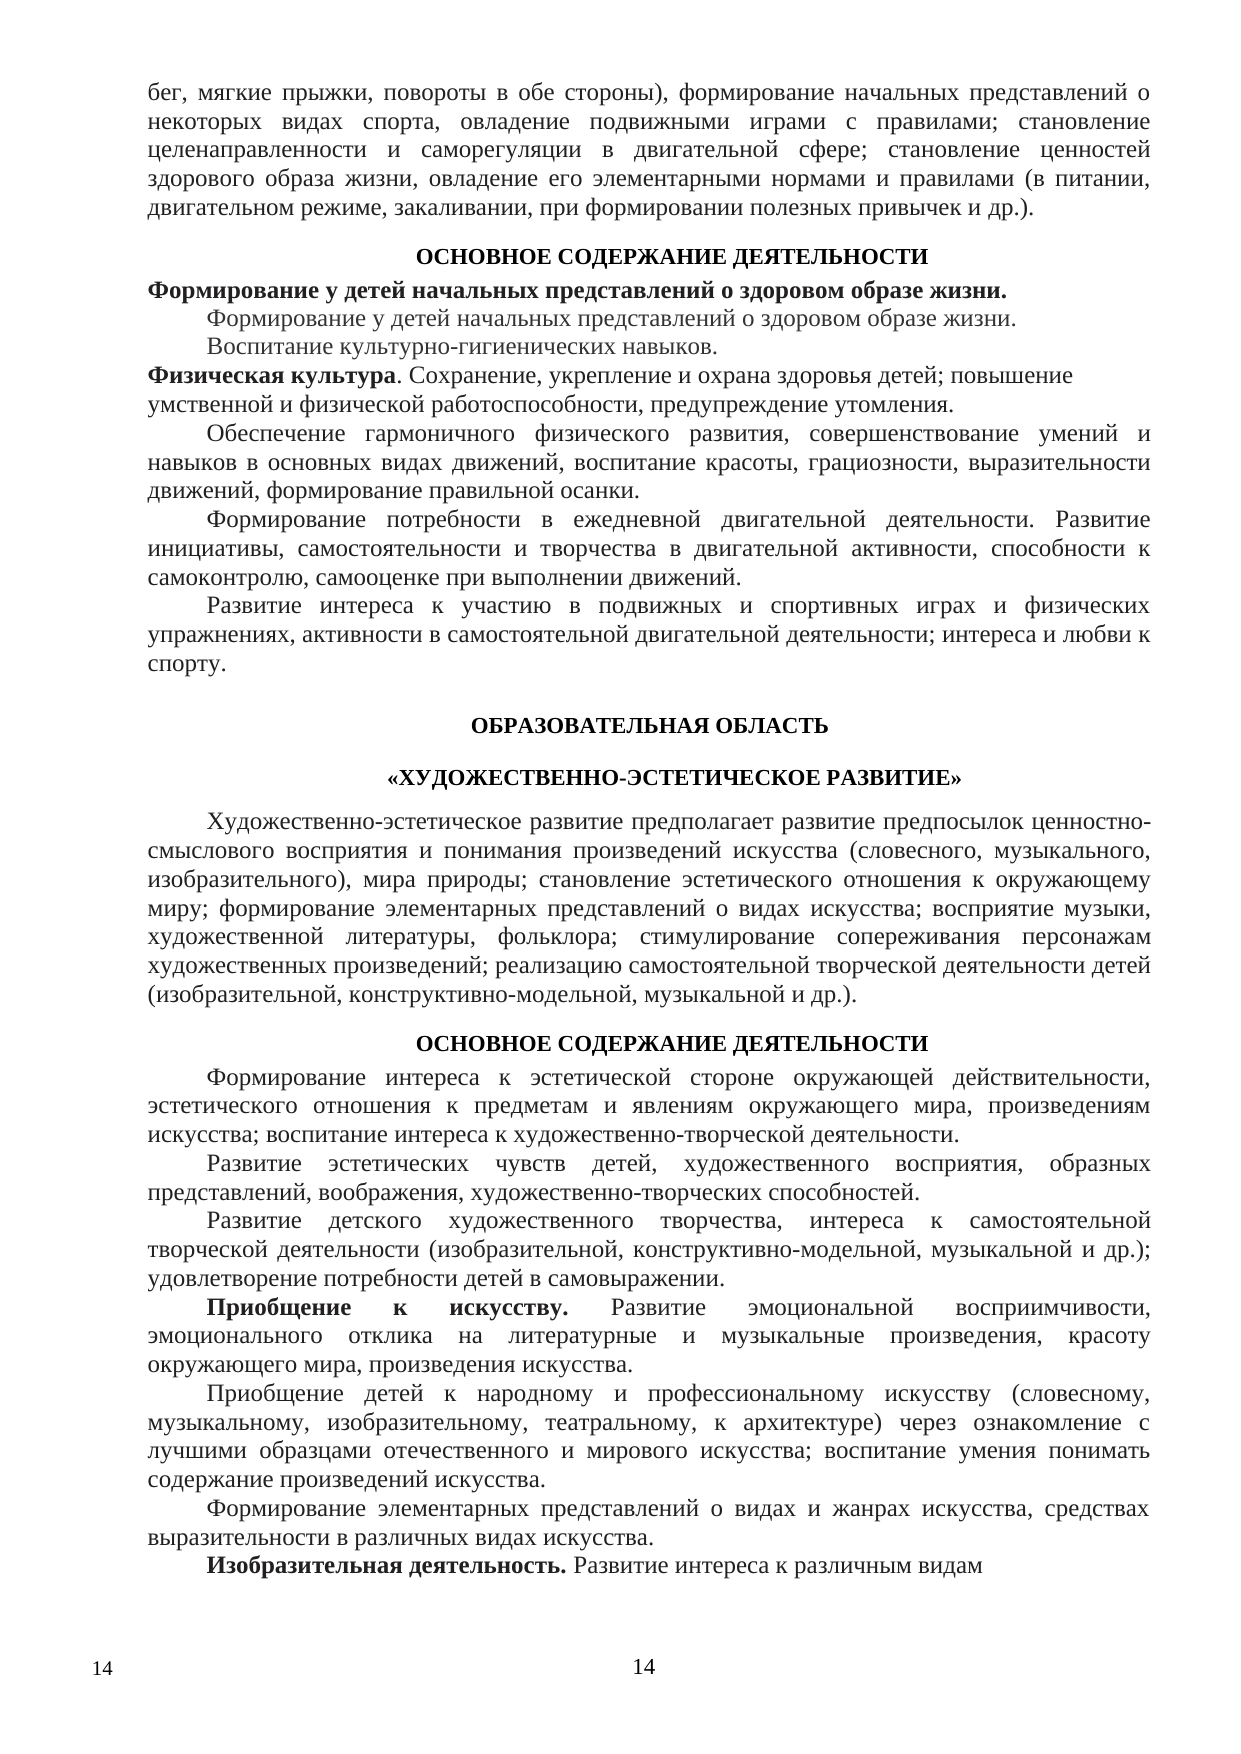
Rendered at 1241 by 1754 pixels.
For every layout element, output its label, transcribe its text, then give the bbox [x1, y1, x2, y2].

text Формирование элементарных представлений о видах и жанрах искусства, средствах выразительности в различных видах искусства. [147, 1493, 1151, 1551]
text Развитие интереса к участию в подвижных и спортивных играх и физических упражнениях, активности в самостоятельной двигательной деятельности; интереса и любви к спорту. [147, 590, 1151, 677]
text Формирование потребности в ежедневной двигательной деятельности. Развитие инициативы, самостоятельности и творчества в двигательной активности, способности к самоконтролю, самооценке при выполнении движений. [147, 504, 1151, 590]
text Изобразительная деятельность. Развитие интереса к различным видам [147, 1551, 1152, 1579]
text Физическая культура. Сохранение, укрепление и охрана здоровья детей; повышение умственной и физической работоспособности, предупреждение утомления. [147, 360, 1152, 418]
text Художественно-эстетическое развитие предполагает развитие предпосылок ценностно- смыслового восприятия и понимания произведений искусства (словесного, музыкального, изобразительного), мира природы; становление эстетического отношения к окружающему миру; формирование элементарных представлений о видах искусства; восприятие музыки, художественной литературы, фольклора; стимулирование сопереживания персонажам художественных произведений; реализацию самостоятельной творческой деятельности детей (изобразительной, конструктивно-модельной, музыкальной и др.). [147, 806, 1152, 1008]
text Формирование у детей начальных представлений о здоровом образе жизни. Формирование у детей начальных представлений о здоровом образе жизни. Воспитание культурно-гигиенических навыков. [147, 276, 1019, 360]
text Развитие эстетических чувств детей, художественного восприятия, образных представлений, воображения, художественно-творческих способностей. [147, 1148, 1152, 1205]
text ОСНОВНОЕ СОДЕРЖАНИЕ ДЕЯТЕЛЬНОСТИ [416, 243, 1223, 269]
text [147, 77, 1152, 221]
text «ХУДОЖЕСТВЕННО-ЭСТЕТИЧЕСКОЕ РАЗВИТИЕ» [387, 764, 1223, 791]
text Обеспечение гармоничного физического развития, совершенствование умений и навыков в основных видах движений, воспитание красоты, грациозности, выразительности движений, формирование правильной осанки. [147, 418, 1151, 504]
text Приобщение к искусству. Развитие эмоциональной восприимчивости, эмоционального отклика на литературные и музыкальные произведения, красоту окружающего мира, произведения искусства. [147, 1292, 1152, 1378]
text ОБРАЗОВАТЕЛЬНАЯ ОБЛАСТЬ [335, 712, 964, 738]
text Приобщение детей к народному и профессиональному искусству (словесному, музыкальному, изобразительному, театральному, к архитектуре) через ознакомление с лучшими образцами отечественного и мирового искусства; воспитание умения понимать содержание произведений искусства. [147, 1378, 1151, 1493]
text ОСНОВНОЕ СОДЕРЖАНИЕ ДЕЯТЕЛЬНОСТИ [416, 1029, 1223, 1056]
text Развитие детского художественного творчества, интереса к самостоятельной творческой деятельности (изобразительной, конструктивно-модельной, музыкальной и др.); удовлетворение потребности детей в самовыражении. [147, 1206, 1152, 1292]
text Формирование интереса к эстетической стороне окружающей действительности, эстетического отношения к предметам и явлениям окружающего мира, произведениям искусства; воспитание интереса к художественно-творческой деятельности. [147, 1062, 1151, 1148]
